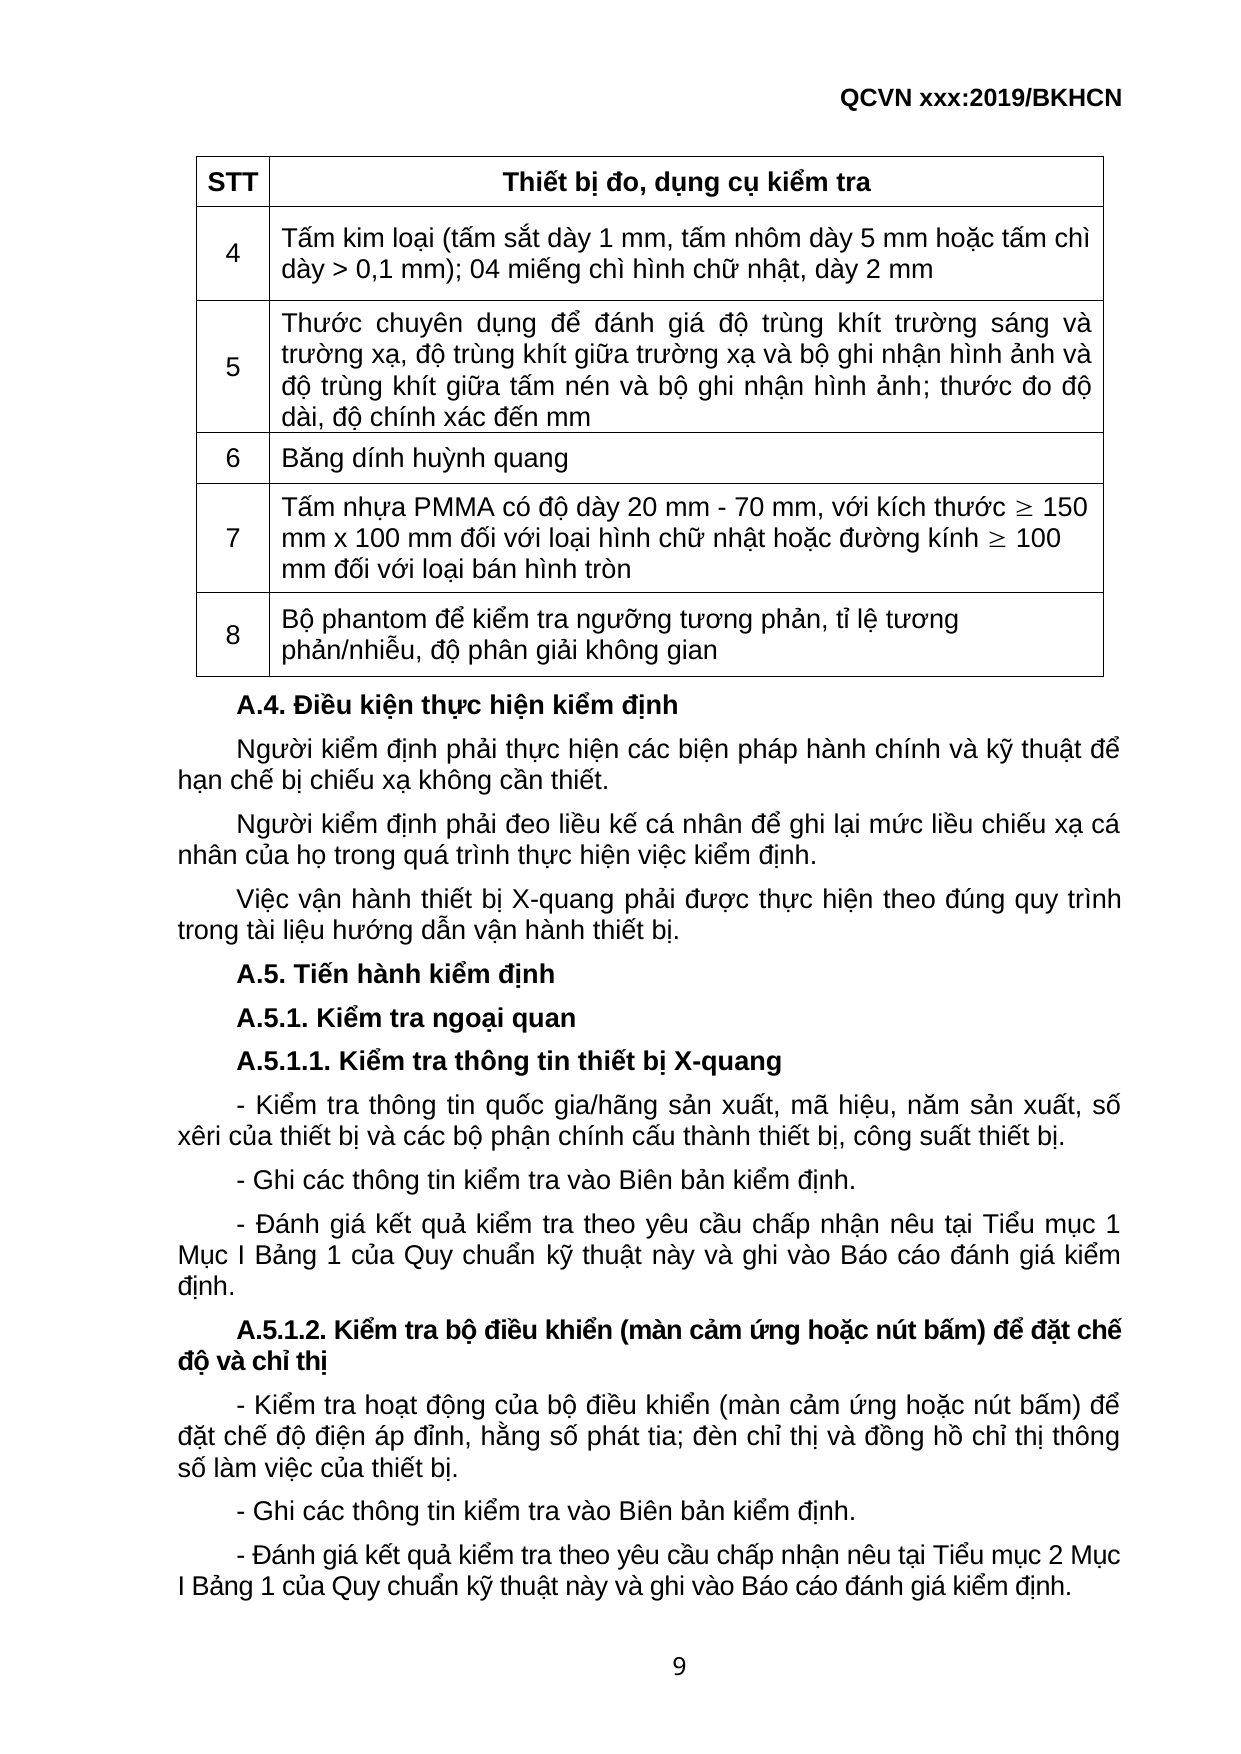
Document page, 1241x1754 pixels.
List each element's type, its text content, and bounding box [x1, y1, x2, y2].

text A.5.1.1. Kiểm tra thông tin thiết bị X-quang [177, 1045, 1122, 1077]
text - Đánh giá kết quả kiểm tra theo yêu cầu chấp nhận nêu tại Tiểu mục 2 Mục I Bảng 1 của Quy chuẩn kỹ thuật này và ghi vào Báo cáo đánh giá kiểm định. [177, 1539, 1122, 1602]
table_cell 5 [197, 301, 269, 432]
table_cell 6 [197, 433, 269, 483]
table_header STT [197, 157, 269, 206]
table_cell Thước chuyên dụng để đánh giá độ trùng khít trường sáng và trường xạ, độ trùng khít giữa trường xạ và bộ ghi nhận hình ảnh và độ trùng khít giữa tấm nén và bộ ghi nhận hình ảnh; thước đo độ dài, độ chính xác đến mm [270, 301, 1103, 432]
table_cell 4 [197, 207, 269, 300]
text - Ghi các thông tin kiểm tra vào Biên bản kiểm định. [177, 1164, 1122, 1195]
table_cell Tấm kim loại (tấm sắt dày 1 mm, tấm nhôm dày 5 mm hoặc tấm chì dày > 0,1 mm); 04 miếng chì hình chữ nhật, dày 2 mm [270, 207, 1103, 300]
subtitle A.4. Điều kiện thực hiện kiểm định [177, 689, 1122, 720]
text Người kiểm định phải đeo liều kế cá nhân để ghi lại mức liều chiếu xạ cá nhân của họ trong quá trình thực hiện việc kiểm định. [177, 808, 1122, 870]
text Việc vận hành thiết bị X-quang phải được thực hiện theo đúng quy trình trong tài liệu hướng dẫn vận hành thiết bị. [177, 883, 1122, 945]
text - Ghi các thông tin kiểm tra vào Biên bản kiểm định. [177, 1495, 1122, 1527]
text - Kiểm tra thông tin quốc gia/hãng sản xuất, mã hiệu, năm sản xuất, số xêri của thiết bị và các bộ phận chính cấu thành thiết bị, công suất thiết bị. [177, 1089, 1122, 1152]
text - Đánh giá kết quả kiểm tra theo yêu cầu chấp nhận nêu tại Tiểu mục 1 Mục I Bảng 1 của Quy chuẩn kỹ thuật này và ghi vào Báo cáo đánh giá kiểm định. [177, 1208, 1122, 1302]
text Người kiểm định phải thực hiện các biện pháp hành chính và kỹ thuật để hạn chế bị chiếu xạ không cần thiết. [177, 733, 1122, 795]
table_cell 7 [197, 484, 269, 592]
table_cell 8 [197, 593, 269, 676]
table_header Thiết bị đo, dụng cụ kiểm tra [270, 157, 1103, 206]
subtitle A.5.1. Kiểm tra ngoại quan [177, 1002, 1122, 1033]
subtitle A.5. Tiến hành kiểm định [177, 958, 1122, 989]
table_cell Bộ phantom để kiểm tra ngưỡng tương phản, tỉ lệ tương phản/nhiễu, độ phân giải không gian [270, 593, 1103, 676]
table_cell Băng dính huỳnh quang [270, 433, 1103, 483]
table_cell Tấm nhựa PMMA có độ dày 20 mm - 70 mm, với kích thước 150 mm x 100 mm đối với loại hình chữ nhật hoặc đường kính 100 mm đối với loại bán hình tròn [270, 484, 1103, 592]
text A.5.1.2. Kiểm tra bộ điều khiển (màn cảm ứng hoặc nút bấm) để đặt chế độ và chỉ thị [177, 1314, 1122, 1377]
text - Kiểm tra hoạt động của bộ điều khiển (màn cảm ứng hoặc nút bấm) để đặt chế độ điện áp đỉnh, hằng số phát tia; đèn chỉ thị và đồng hồ chỉ thị thông số làm việc của thiết bị. [177, 1389, 1122, 1483]
